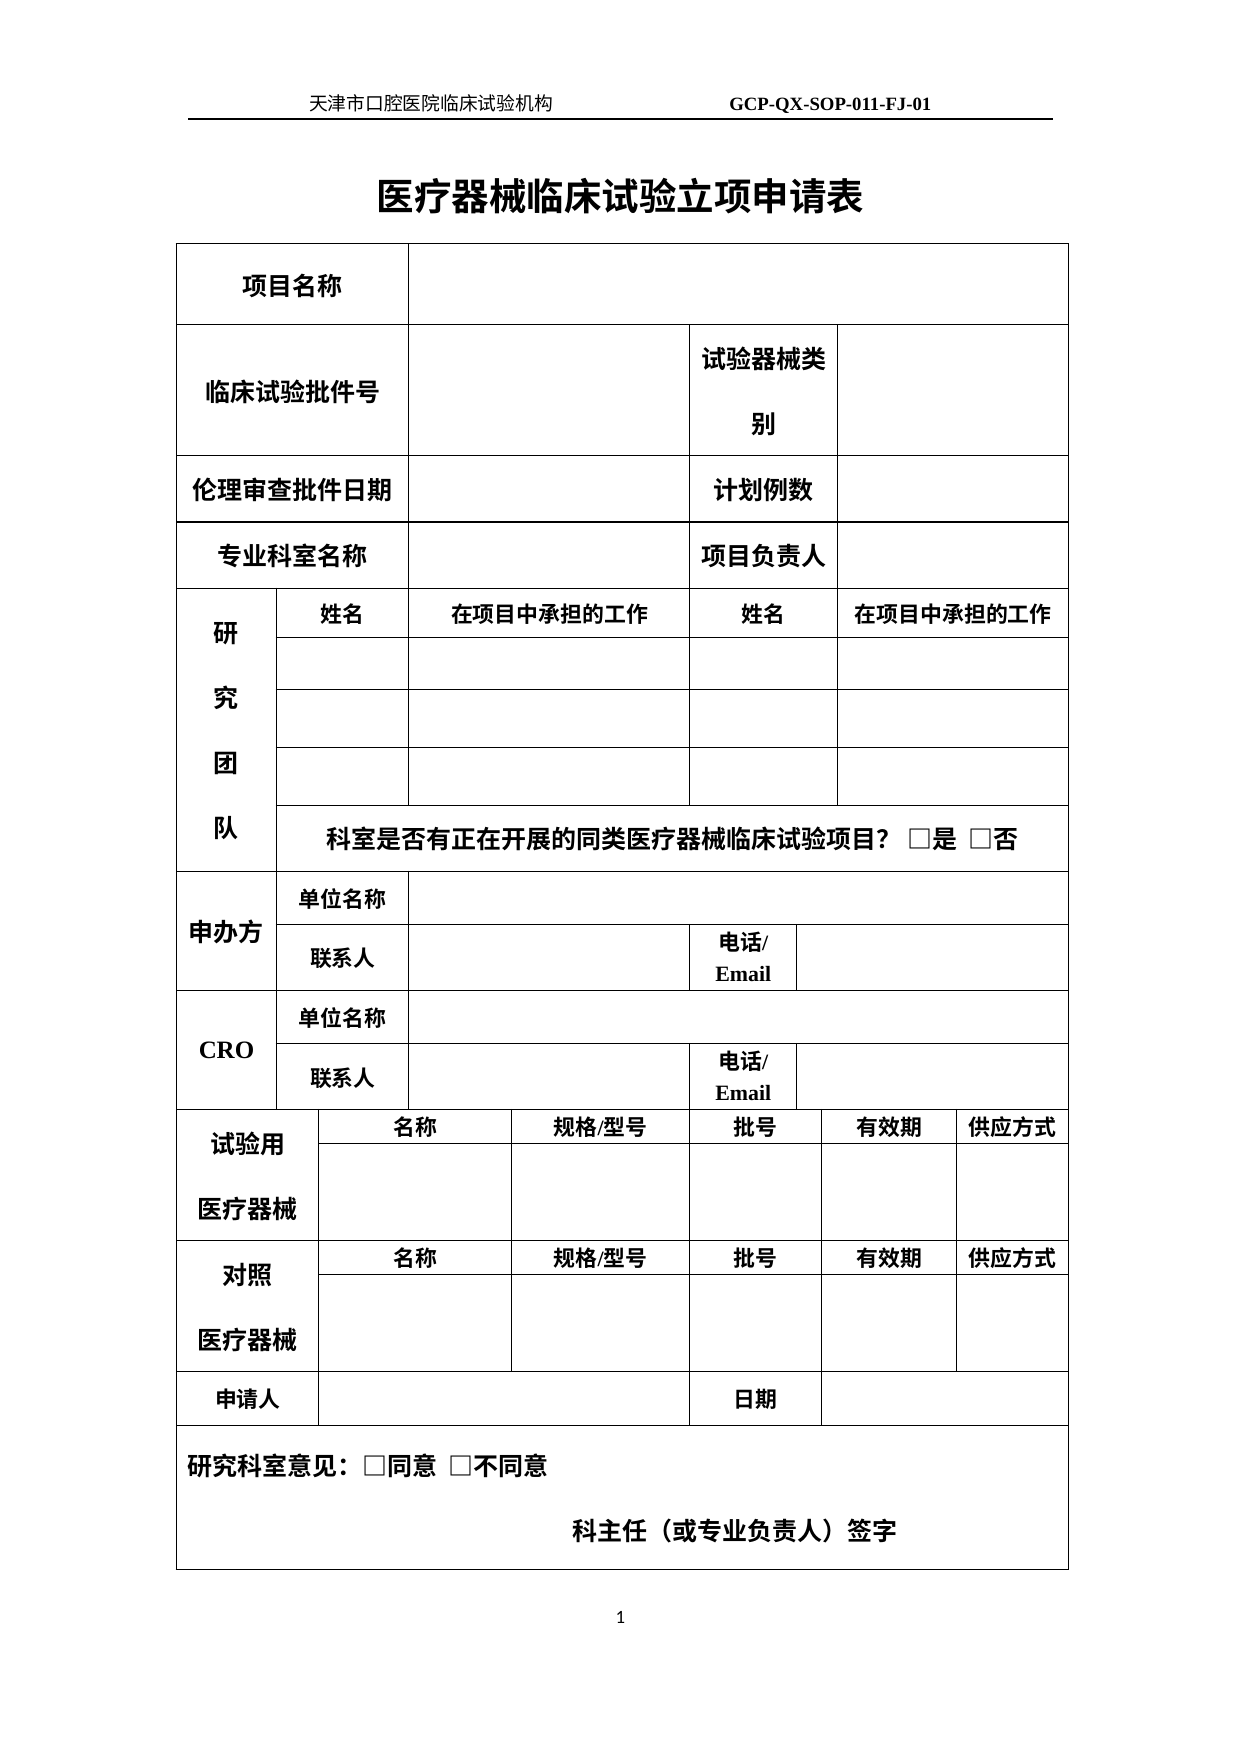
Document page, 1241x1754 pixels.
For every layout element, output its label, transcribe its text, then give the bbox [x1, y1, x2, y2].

table_cell [838, 748, 1068, 804]
table_cell 供应方式 [957, 1110, 1068, 1142]
table_cell 试验用 医疗器械 [177, 1110, 318, 1240]
table_cell 单位名称 [277, 872, 408, 924]
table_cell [177, 1426, 1068, 1569]
table_header [409, 244, 1068, 324]
table_cell [319, 1275, 511, 1371]
table_cell [409, 690, 689, 747]
table_cell [319, 1372, 689, 1425]
table_cell 计划例数 [690, 456, 837, 521]
table_cell [690, 638, 837, 689]
text 医疗器械临床试验立项申请表 [187, 162, 1053, 227]
table_cell [409, 748, 689, 804]
table_cell [822, 1372, 1068, 1425]
table_cell 姓名 [690, 589, 837, 637]
table_cell [690, 1275, 821, 1371]
table_cell [409, 638, 689, 689]
table_cell 临床试验批件号 [177, 325, 408, 455]
table_cell [277, 638, 408, 689]
table_cell 名称 [319, 1241, 511, 1273]
table_cell 对照 医疗器械 [177, 1241, 318, 1371]
table_cell [690, 690, 837, 747]
table_cell 规格/型号 [512, 1241, 689, 1273]
table_cell 名称 [319, 1110, 511, 1142]
table_cell 在项目中承担的工作 [409, 589, 689, 637]
table_cell 批号 [690, 1110, 821, 1142]
table_cell CRO [177, 991, 276, 1109]
table_cell 申请人 [177, 1372, 318, 1425]
table_cell [277, 690, 408, 747]
table_cell 联系人 [277, 1044, 408, 1109]
table_cell 在项目中承担的工作 [838, 589, 1068, 637]
table_cell 申办方 [177, 872, 276, 990]
table_cell [409, 925, 689, 990]
table_cell [512, 1275, 689, 1371]
table_cell [409, 1044, 689, 1109]
table_cell 供应方式 [957, 1241, 1068, 1273]
table_cell 有效期 [822, 1241, 956, 1273]
table_cell [838, 523, 1068, 587]
table_cell 伦理审查批件日期 [177, 456, 408, 521]
table_cell 有效期 [822, 1110, 956, 1142]
table_cell 日期 [690, 1372, 821, 1425]
table_cell [838, 325, 1068, 455]
table_cell [277, 748, 408, 804]
table_cell 项目负责人 [690, 523, 837, 587]
table_cell [319, 1144, 511, 1240]
table_cell [409, 456, 689, 521]
table_cell [409, 325, 689, 455]
table_cell [957, 1144, 1068, 1240]
table_cell [838, 456, 1068, 521]
table_cell 电话/Email [690, 1044, 796, 1109]
table_cell [838, 638, 1068, 689]
table_cell [409, 523, 689, 587]
table_cell [690, 748, 837, 804]
table_cell 单位名称 [277, 991, 408, 1043]
table_cell [797, 1044, 1068, 1109]
table_cell 科室是否有正在开展的同类医疗器械临床试验项目？ □是 □否 [277, 806, 1068, 871]
table_cell [409, 991, 1068, 1043]
table_cell 规格/型号 [512, 1110, 689, 1142]
table_cell [512, 1144, 689, 1240]
table_cell 专业科室名称 [177, 523, 408, 587]
table_header 项目名称 [177, 244, 408, 324]
table_cell 试验器械类别 [690, 325, 837, 455]
table_cell [797, 925, 1068, 990]
table_cell 联系人 [277, 925, 408, 990]
table_cell [822, 1275, 956, 1371]
table_cell [409, 872, 1068, 924]
table_cell 批号 [690, 1241, 821, 1273]
table_cell [957, 1275, 1068, 1371]
table_cell 电话/Email [690, 925, 796, 990]
table_cell 姓名 [277, 589, 408, 637]
table_cell [822, 1144, 956, 1240]
table_cell [838, 690, 1068, 747]
table_cell [690, 1144, 821, 1240]
table_cell 研 究 团 队 [177, 589, 276, 871]
